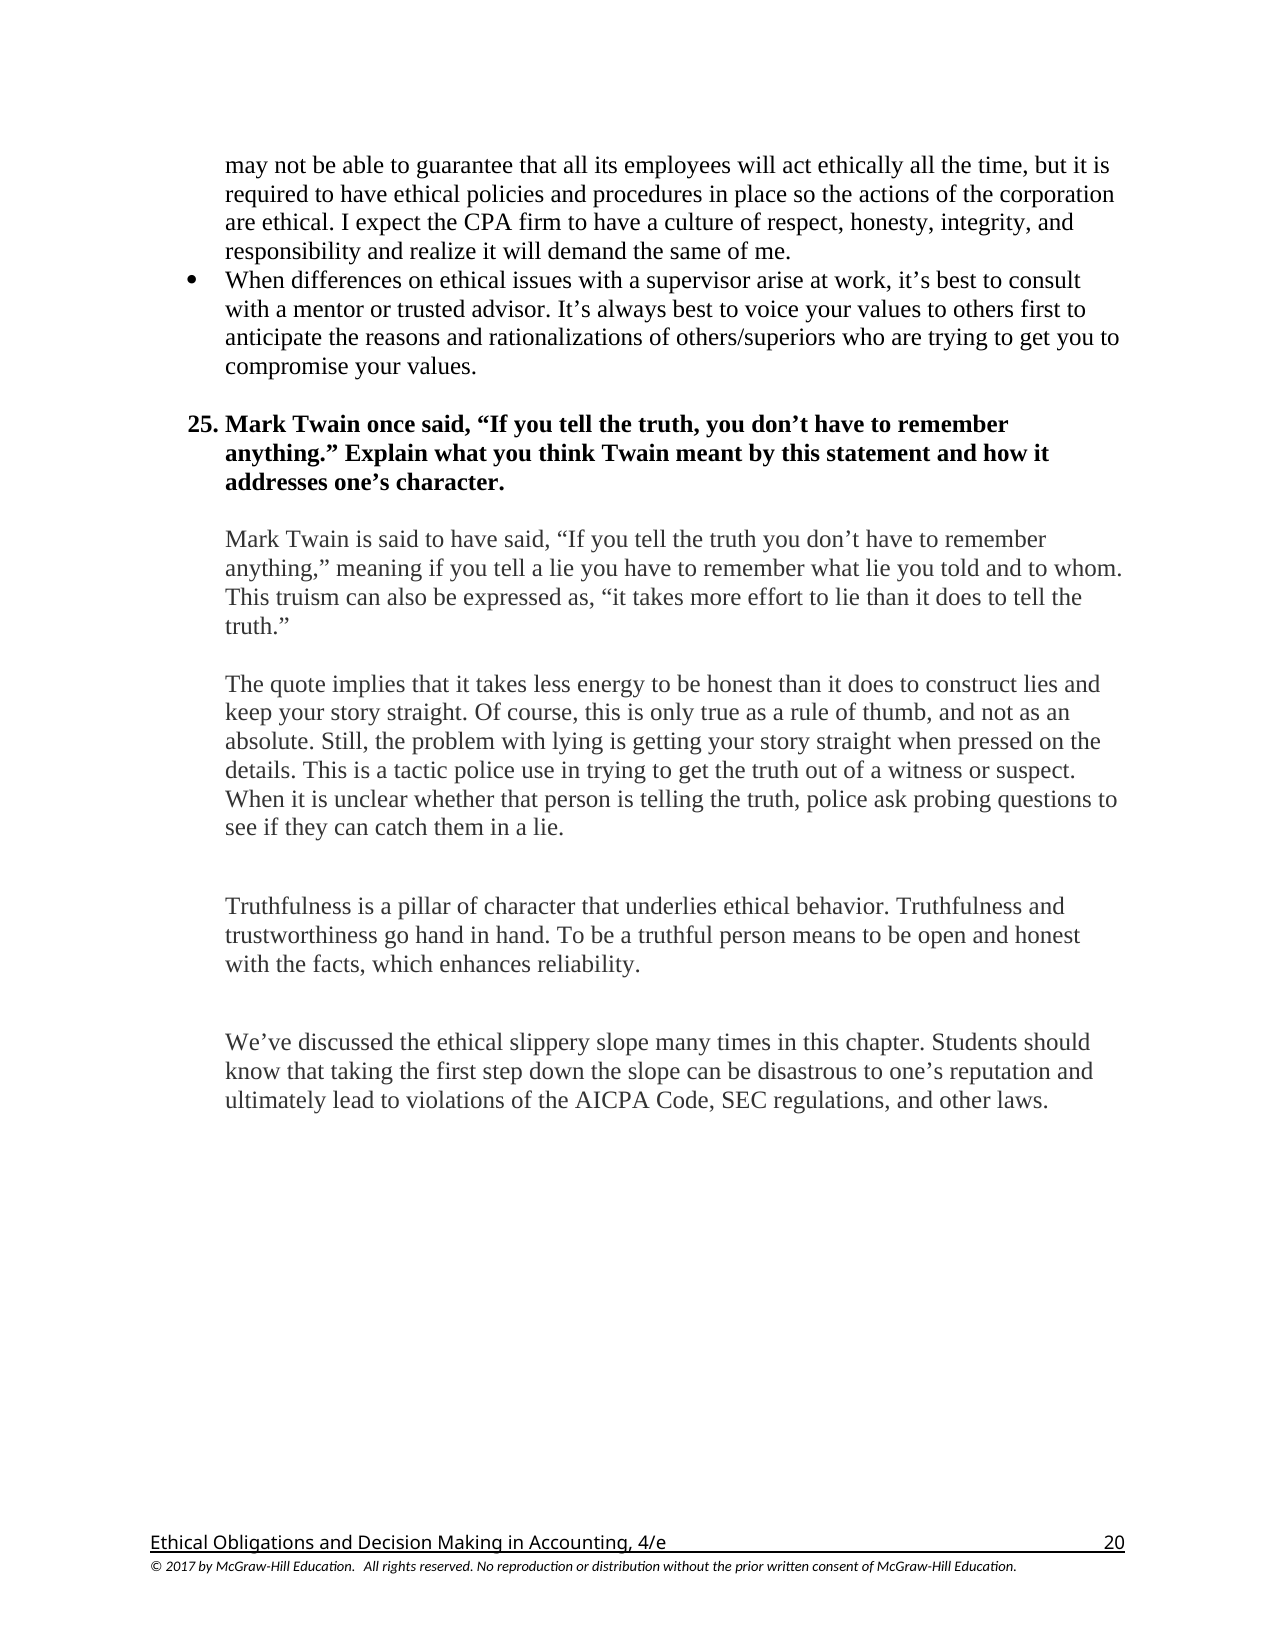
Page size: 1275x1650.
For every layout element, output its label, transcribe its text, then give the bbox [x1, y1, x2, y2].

list When differences on ethical issues with a supervisor arise at work, it’s best to consult with a mentor or trusted advisor. It’s always best to voice your values to others first to anticipate the reasons and rationalizations of others/superiors who are trying to get you to compromise your values. [187, 265, 1125, 380]
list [187, 150, 1125, 265]
list Mark Twain once said, “If you tell the truth, you don’t have to remember anything.” Explain what you think Twain meant by this statement and how it addresses one’s character. [187, 409, 1125, 495]
text The quote implies that it takes less energy to be honest than it does to construct lies and keep your story straight. Of course, this is only true as a rule of thumb, and not as an absolute. Still, the problem with lying is getting your story straight when pressed on the details. This is a tactic police use in trying to get the truth out of a witness or suspect. When it is unclear whether that person is telling the truth, police ask probing questions to see if they can catch them in a lie. [225, 669, 1125, 841]
text Truthfulness is a pillar of character that underlies ethical behavior. Truthfulness and trustworthiness go hand in hand. To be a truthful person means to be open and honest with the facts, which enhances reliability. [225, 891, 1125, 977]
list Mark Twain is said to have said, “If you tell the truth you don’t have to remember anything,” meaning if you tell a lie you have to remember what lie you told and to whom. This truism can also be expressed as, “it takes more effort to lie than it does to tell the truth.” [225, 524, 1125, 639]
text We’ve discussed the ethical slippery slope many times in this chapter. Students should know that taking the first step down the slope can be disastrous to one’s reputation and ultimately lead to violations of the AICPA Code, SEC regulations, and other laws. [225, 1027, 1125, 1114]
